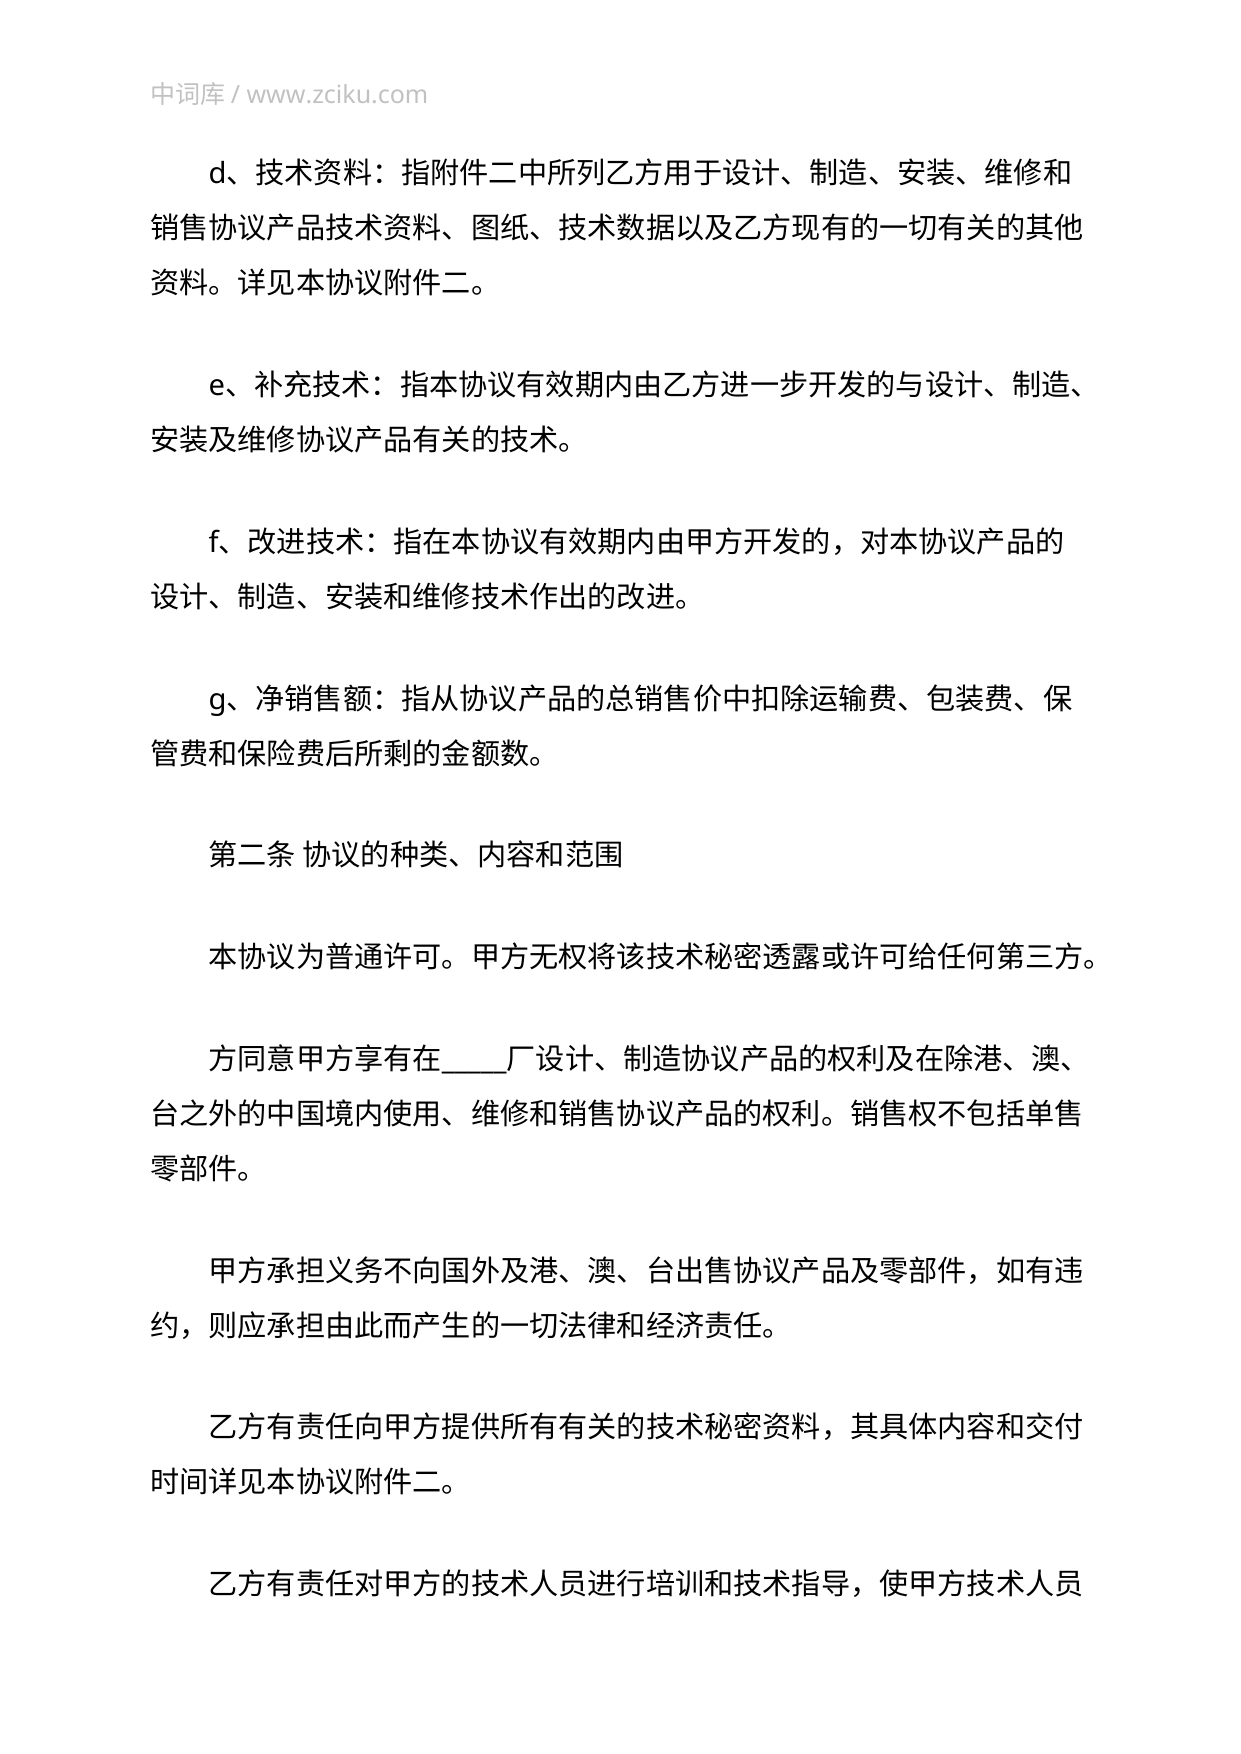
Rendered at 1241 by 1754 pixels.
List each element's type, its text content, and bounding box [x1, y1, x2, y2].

text 甲方承担义务不向国外及港、澳、台出售协议产品及零部件，如有违约，则应承担由此而产生的一切法律和经济责任。 [150, 1247, 1090, 1344]
text g、净销售额：指从协议产品的总销售价中扣除运输费、包装费、保管费和保险费后所剩的金额数。 [150, 675, 1090, 772]
text e、补充技术：指本协议有效期内由乙方进一步开发的与设计、制造、安装及维修协议产品有关的技术。 [150, 362, 1090, 459]
text 本协议为普通许可。甲方无权将该技术秘密透露或许可给任何第三方。 [150, 934, 1090, 976]
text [150, 1561, 1090, 1603]
text 乙方有责任向甲方提供所有有关的技术秘密资料，其具体内容和交付时间详见本协议附件二。 [150, 1404, 1090, 1501]
text f、改进技术：指在本协议有效期内由甲方开发的，对本协议产品的设计、制造、安装和维修技术作出的改进。 [150, 518, 1090, 616]
text 第二条 协议的种类、内容和范围 [150, 832, 1090, 874]
text 方同意甲方享有在_____厂设计、制造协议产品的权利及在除港、澳、台之外的中国境内使用、维修和销售协议产品的权利。销售权不包括单售零部件。 [150, 1036, 1090, 1188]
text d、技术资料：指附件二中所列乙方用于设计、制造、安装、维修和销售协议产品技术资料、图纸、技术数据以及乙方现有的一切有关的其他资料。详见本协议附件二。 [150, 150, 1090, 302]
